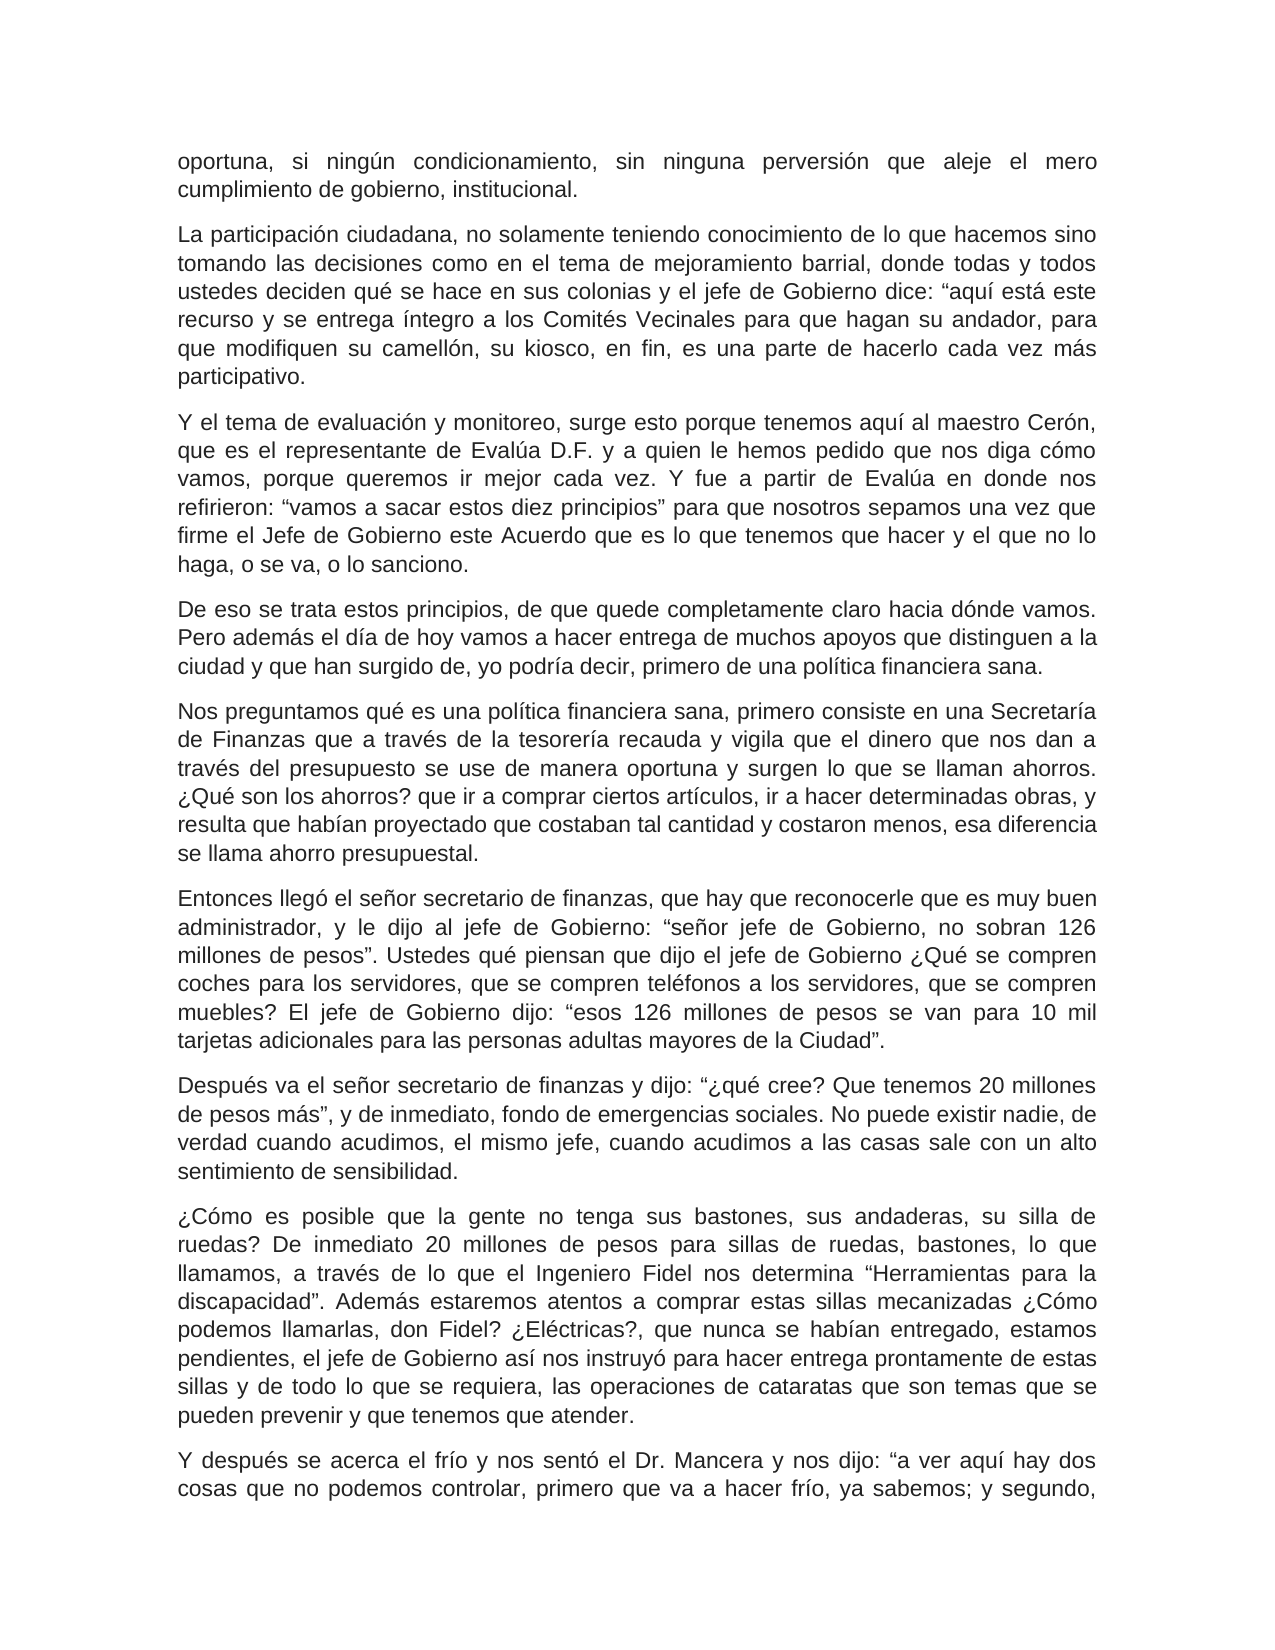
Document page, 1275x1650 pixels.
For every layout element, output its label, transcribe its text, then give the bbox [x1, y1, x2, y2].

text La participación ciudadana, no solamente teniendo conocimiento de lo que hacemos sino tomando las decisiones como en el tema de mejoramiento barrial, donde todas y todos ustedes deciden qué se hace en sus colonias y el jefe de Gobierno dice: “aquí está este recurso y se entrega íntegro a los Comités Vecinales para que hagan su andador, para que modifiquen su camellón, su kiosco, en fin, es una parte de hacerlo cada vez más participativo. [177, 361, 1098, 390]
text Efectividad, que los recursos lleguen de manera rápida, los recursos están y todos los productos, toda la política está para que precisamente se acerque a ustedes de manera oportuna, si ningún condicionamiento, sin ninguna perversión que aleje el mero cumplimiento de gobierno, institucional. [177, 174, 1098, 202]
text De eso se trata estos principios, de que quede completamente claro hacia dónde vamos. Pero además el día de hoy vamos a hacer entrega de muchos apoyos que distinguen a la ciudad y que han surgido de, yo podría decir, primero de una política financiera sana. [177, 651, 1098, 679]
text Después va el señor secretario de finanzas y dijo: “¿qué cree? Que tenemos 20 millones de pesos más”, y de inmediato, fondo de emergencias sociales. No puede existir nadie, de verdad cuando acudimos, el mismo jefe, cuando acudimos a las casas sale con un alto sentimiento de sensibilidad. [177, 1156, 1098, 1184]
